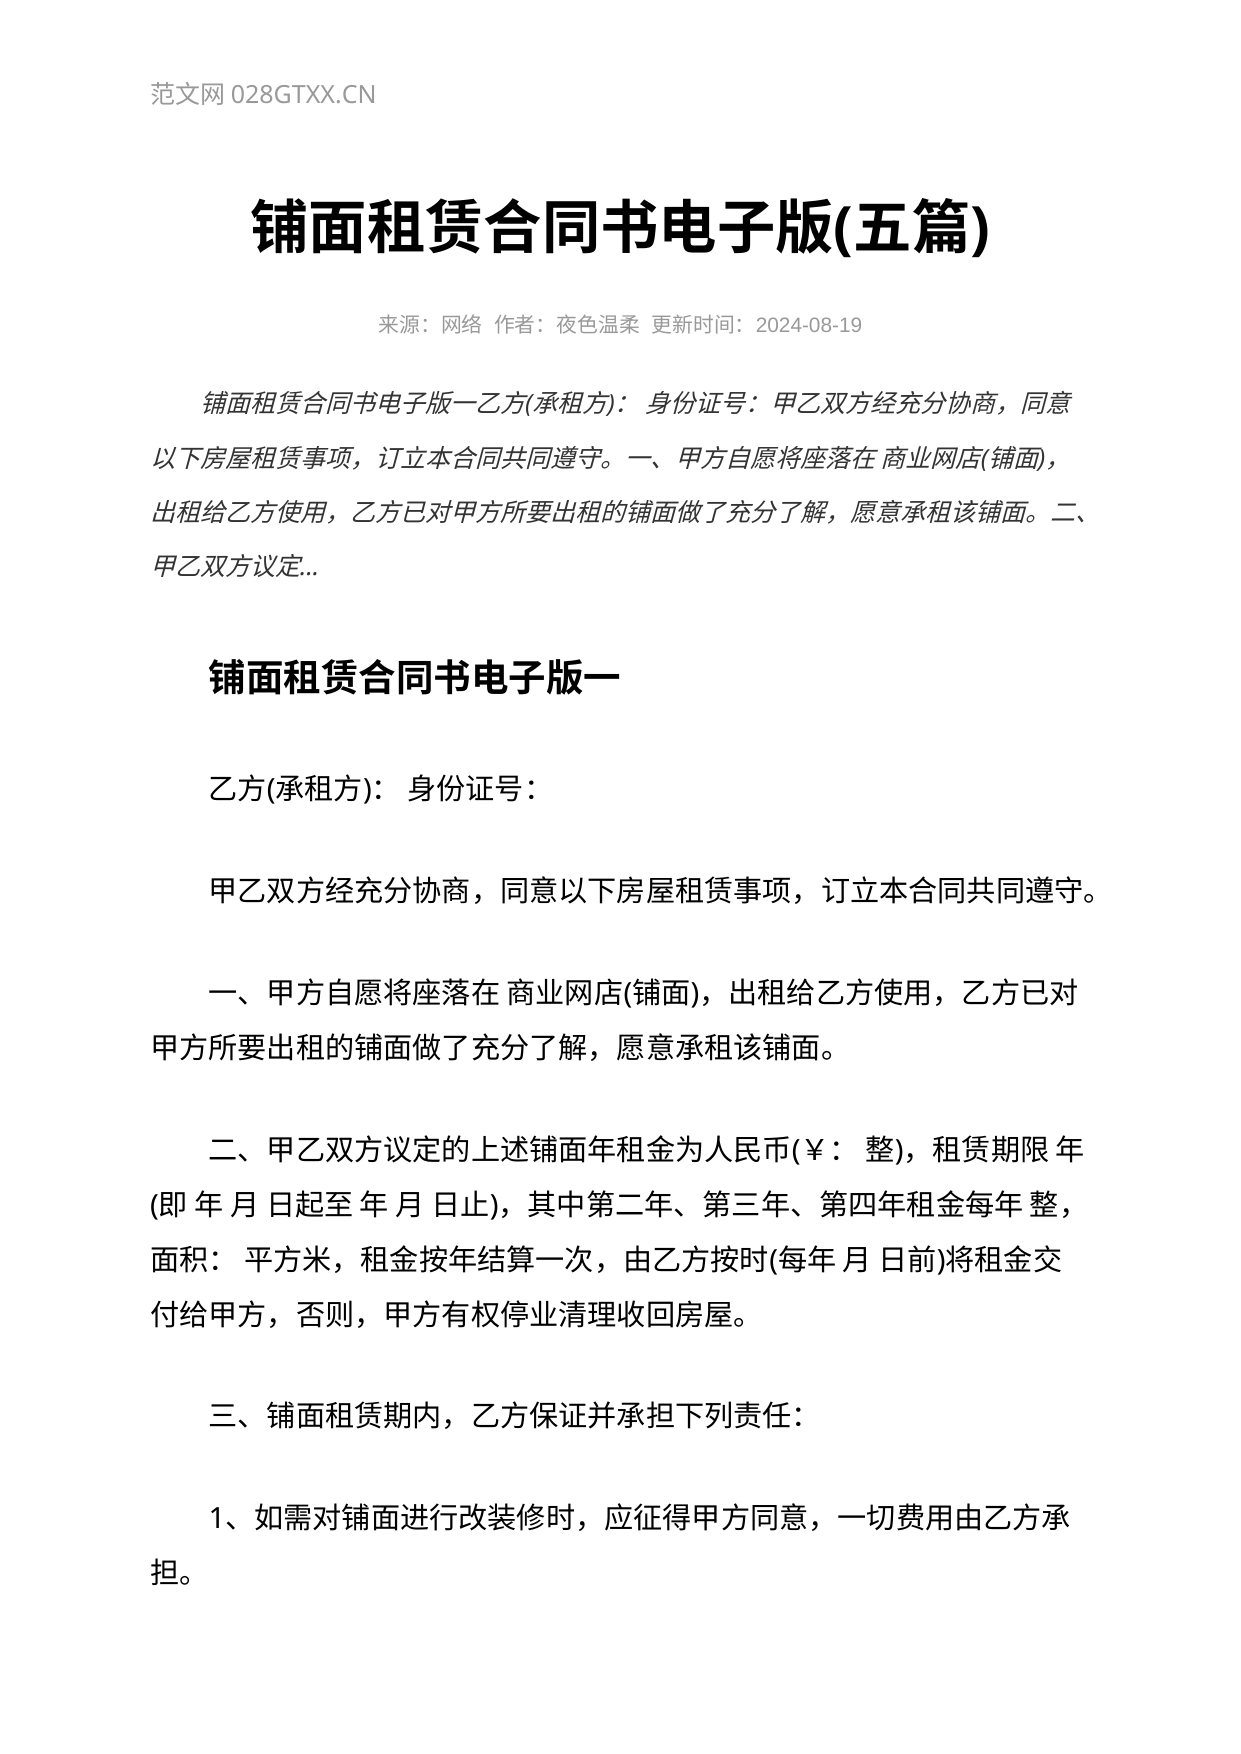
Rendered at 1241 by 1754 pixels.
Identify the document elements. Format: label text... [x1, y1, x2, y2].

text 一、甲方自愿将座落在 商业网店(铺面)，出租给乙方使用，乙方已对甲方所要出租的铺面做了充分了解，愿意承租该铺面。 [150, 969, 1090, 1067]
text 铺面租赁合同书电子版一 [150, 648, 1090, 702]
text 铺面租赁合同书电子版一乙方(承租方)： 身份证号：甲乙双方经充分协商，同意以下房屋租赁事项，订立本合同共同遵守。一、甲方自愿将座落在 商业网店(铺面)，出租给乙方使用，乙方已对甲方所要出租的铺面做了充分了解，愿意承租该铺面。二、甲乙双方议定... [150, 384, 1090, 583]
text 二、甲乙双方议定的上述铺面年租金为人民币(￥： 整)，租赁期限 年(即 年 月 日起至 年 月 日止)，其中第二年、第三年、第四年租金每年 整，面积： 平方米，租金按年结算一次，由乙方按时(每年 月 日前)将租金交付给甲方，否则，甲方有权停业清理收回房屋。 [150, 1126, 1090, 1333]
text 甲乙双方经充分协商，同意以下房屋租赁事项，订立本合同共同遵守。 [150, 867, 1090, 910]
text 1、如需对铺面进行改装修时，应征得甲方同意，一切费用由乙方承担。 [150, 1494, 1090, 1592]
text 来源：网络 作者：夜色温柔 更新时间：2024-08-19 [150, 313, 1090, 337]
text 三、铺面租赁期内，乙方保证并承担下列责任： [150, 1393, 1090, 1435]
subtitle 铺面租赁合同书电子版(五篇) [150, 181, 1090, 266]
text 乙方(承租方)： 身份证号： [150, 766, 1090, 808]
